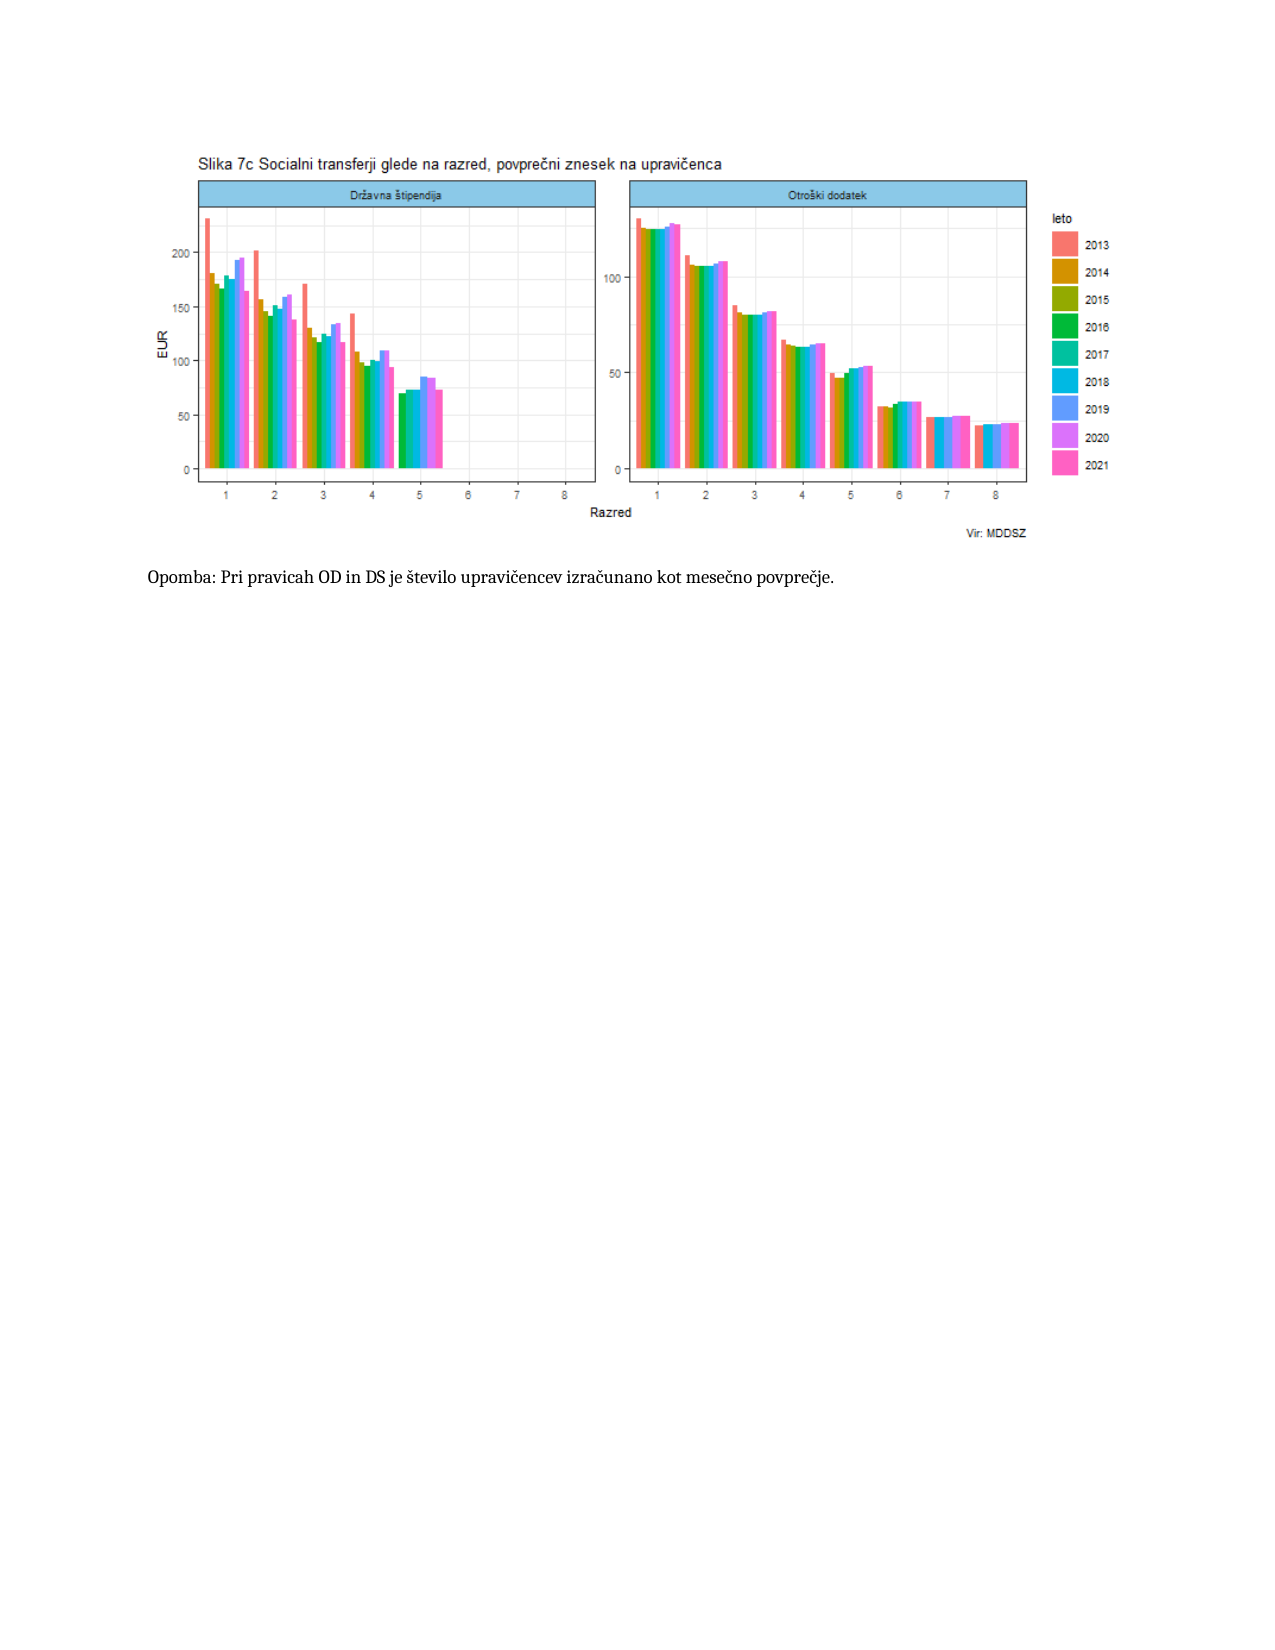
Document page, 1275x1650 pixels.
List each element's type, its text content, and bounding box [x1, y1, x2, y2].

text Opomba: Pri pravicah OD in DS je število upravičencev izračunano kot mesečno povprečje. [148, 566, 1127, 588]
picture [147, 147, 1127, 548]
